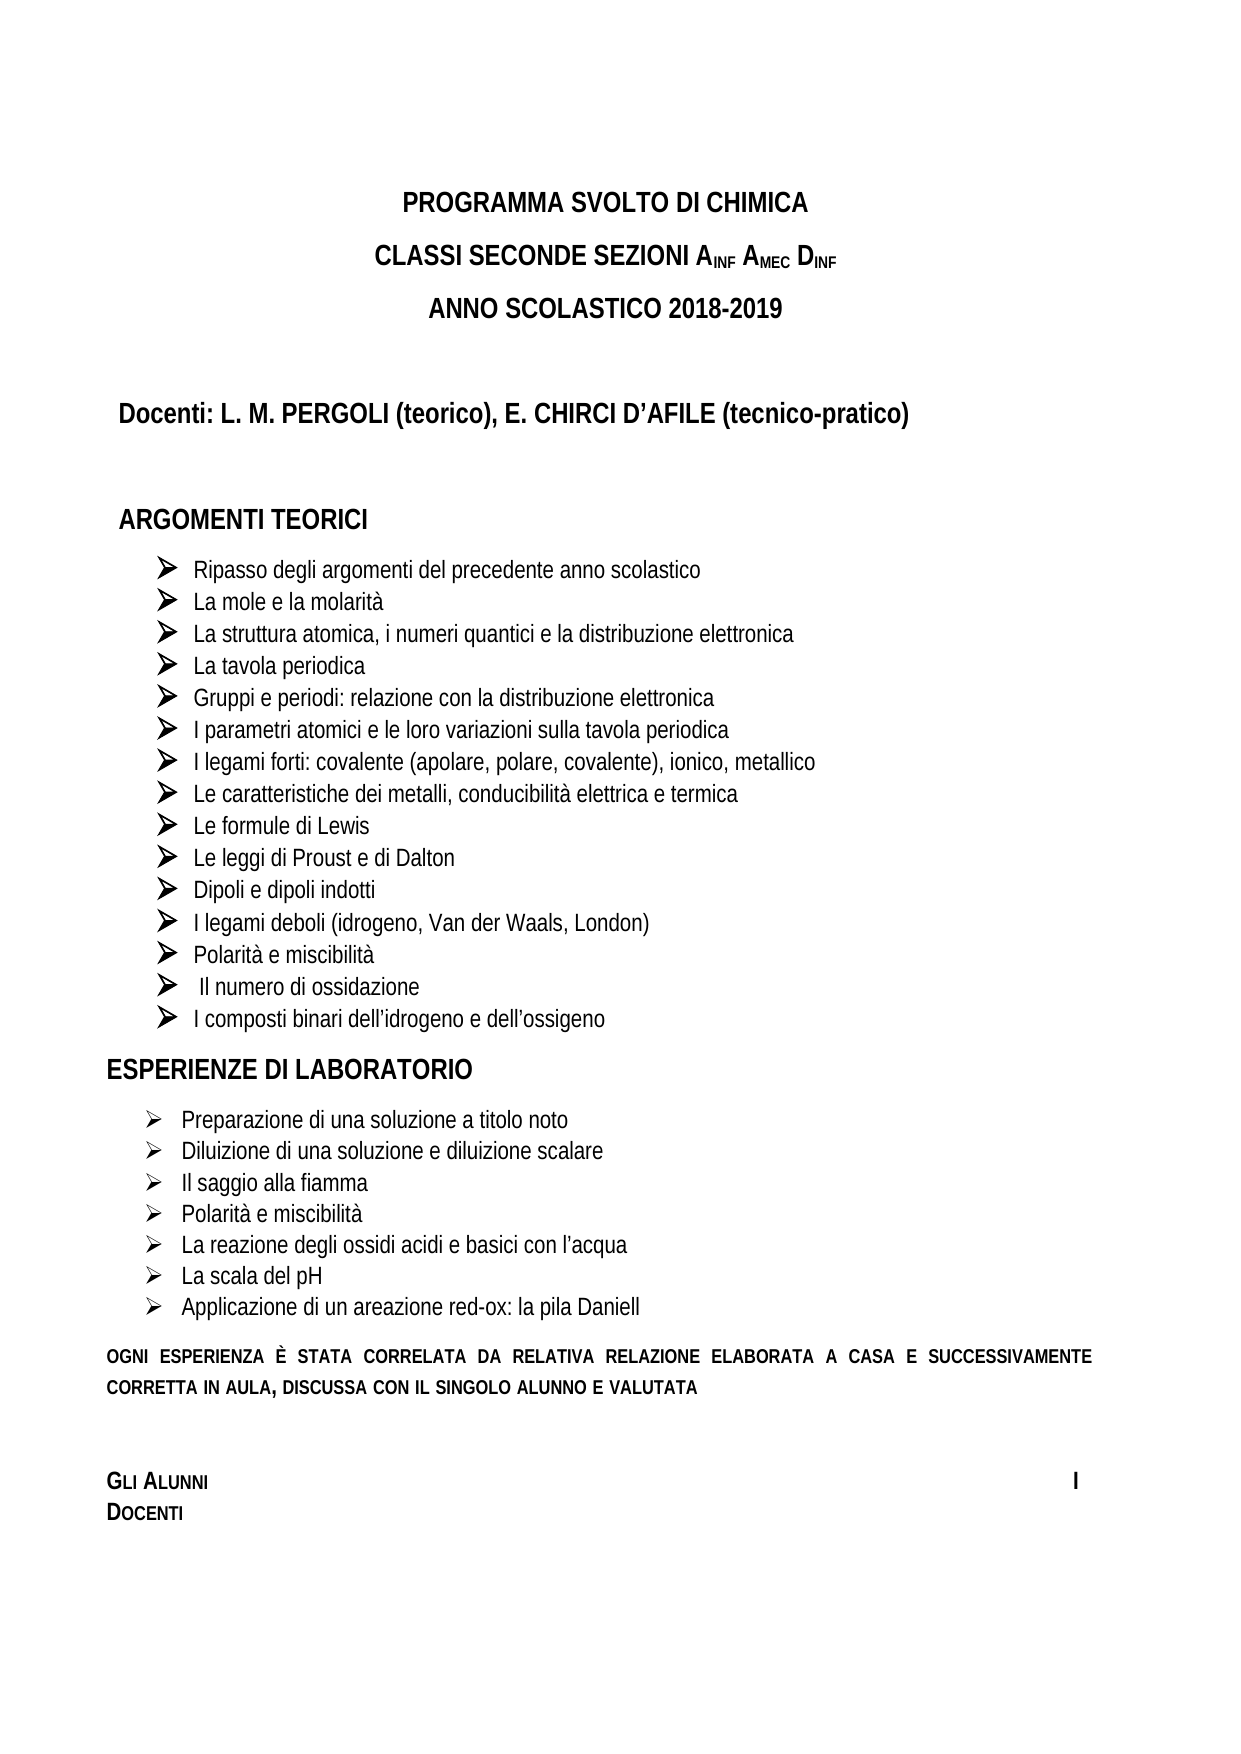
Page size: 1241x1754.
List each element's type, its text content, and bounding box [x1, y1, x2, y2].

list I legami forti: covalente (apolare, polare, covalente), ionico, metallico [156, 747, 1093, 777]
text ogni esperienza è stata correlata da relativa relazione elaborata a casa e successivamente corretta in aula, discussa con il singolo alunno e valutata [106, 1340, 1093, 1399]
text ANNO SCOLASTICO 2018-2019 [118, 291, 1093, 324]
list Il saggio alla fiamma [144, 1167, 1093, 1196]
list Il numero di ossidazione [156, 972, 1093, 1001]
text Gli Alunni I Docenti [106, 1466, 1093, 1526]
list Le caratteristiche dei metalli, conducibilità elettrica e termica [156, 779, 1093, 809]
text PROGRAMMA SVOLTO DI CHIMICA [118, 186, 1093, 219]
list I parametri atomici e le loro variazioni sulla tavola periodica [156, 715, 1093, 745]
list Le formule di Lewis [156, 811, 1093, 841]
list Applicazione di un areazione red-ox: la pila Daniell [144, 1292, 1093, 1321]
list Polarità e miscibilità [156, 939, 1093, 969]
list La tavola periodica [156, 651, 1093, 681]
list La struttura atomica, i numeri quantici e la distribuzione elettronica [156, 619, 1093, 648]
list Preparazione di una soluzione a titolo noto [144, 1105, 1093, 1134]
list La scala del pH [144, 1261, 1093, 1290]
list I legami deboli (idrogeno, Van der Waals, London) [156, 907, 1093, 937]
list Gruppi e periodi: relazione con la distribuzione elettronica [156, 683, 1093, 713]
list Dipoli e dipoli indotti [156, 875, 1093, 905]
list Diluizione di una soluzione e diluizione scalare [144, 1136, 1093, 1165]
text ESPERIENZE DI LABORATORIO [106, 1052, 1093, 1086]
list Le leggi di Proust e di Dalton [156, 843, 1093, 873]
list Ripasso degli argomenti del precedente anno scolastico [156, 554, 1093, 584]
text ARGOMENTI TEORICI [118, 502, 1093, 535]
list I composti binari dell’idrogeno e dell’ossigeno [156, 1004, 1093, 1033]
list Polarità e miscibilità [144, 1199, 1093, 1227]
list La mole e la molarità [156, 587, 1093, 616]
list La reazione degli ossidi acidi e basici con l’acqua [144, 1230, 1093, 1259]
text Docenti: L. M. PERGOLI (teorico), E. CHIRCI D’AFILE (tecnico-pratico) [118, 396, 1093, 430]
text CLASSI SECONDE SEZIONI AINF AMEC DINF [118, 238, 1093, 272]
